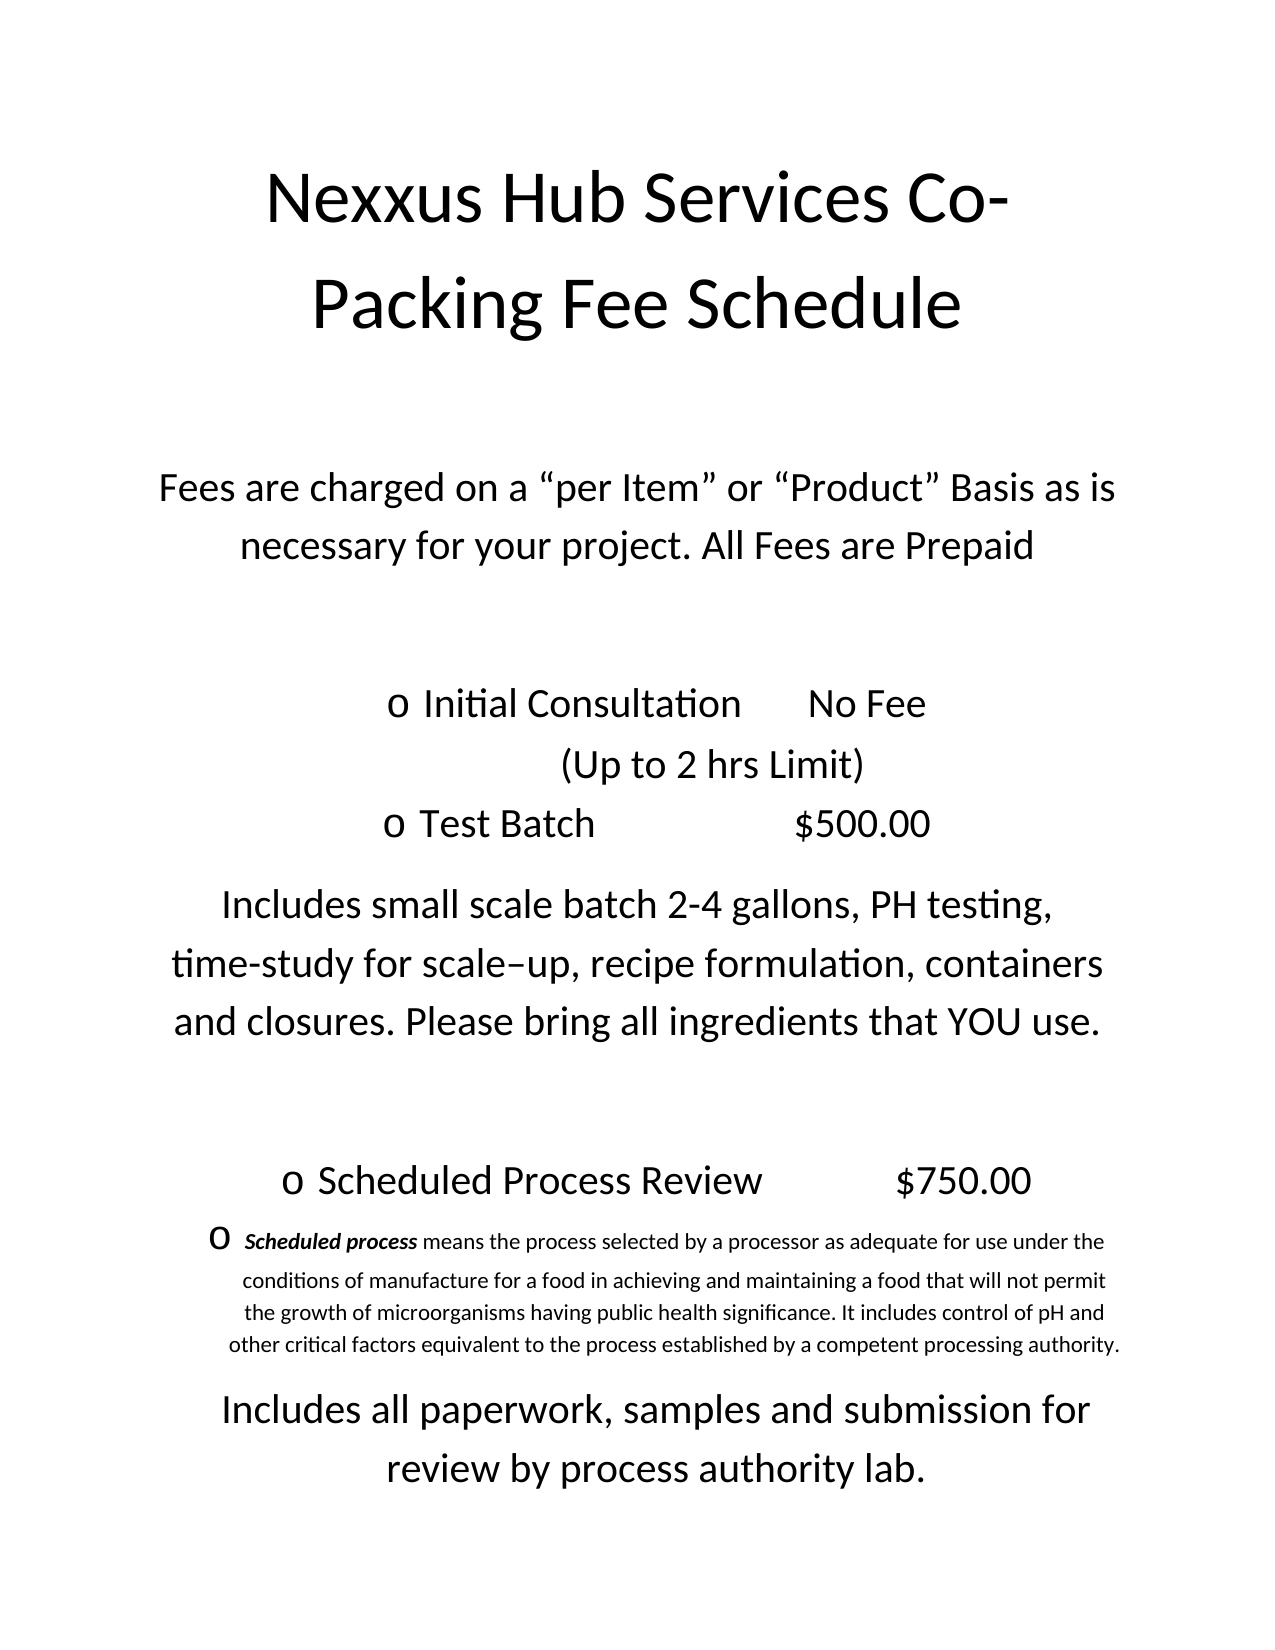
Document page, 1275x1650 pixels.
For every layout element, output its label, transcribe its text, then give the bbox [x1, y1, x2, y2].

list Scheduled Process Review $750.00 [187, 1154, 1125, 1207]
text Nexxus Hub Services Co-Packing Fee Schedule [150, 150, 1125, 347]
list Scheduled process means the process selected by a processor as adequate for use under the conditions of manufacture for a food in achieving and maintaining a food that will not permit the growth of microorganisms having public health significance. It includes control of pH and other critical factors equivalent to the process established by a competent processing authority. [187, 1215, 1125, 1358]
text Includes small scale batch 2-4 gallons, PH testing, time-study for scale–up, recipe formulation, containers and closures. Please bring all ingredients that YOU use. [150, 878, 1125, 1046]
text Includes all paperwork, samples and submission for review by process authority lab. [187, 1383, 1125, 1493]
list Initial Consultation No Fee [187, 677, 1125, 730]
list (Up to 2 hrs Limit) [300, 738, 1125, 789]
list Test Batch $500.00 [187, 797, 1125, 850]
text Fees are charged on a “per Item” or “Product” Basis as is necessary for your project. All Fees are Prepaid [150, 461, 1125, 570]
